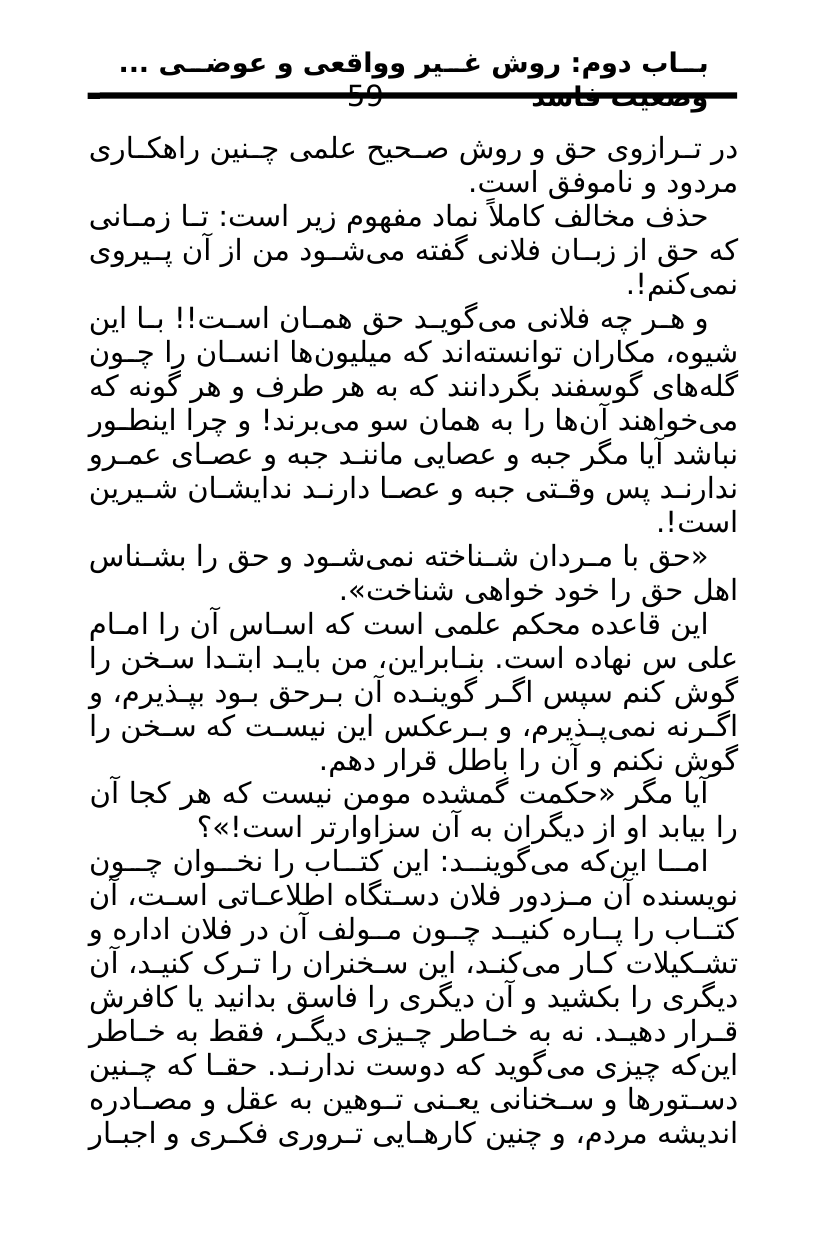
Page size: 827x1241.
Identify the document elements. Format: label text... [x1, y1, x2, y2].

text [89, 845, 738, 1150]
text «حق‌ با مردان‌ شناخته‌ نمی‌شود و حق‌ را بشناس‌ اهل‌ حق‌ را خود خواهی‌ شناخت». [89, 539, 738, 607]
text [89, 132, 738, 199]
text حذف‌ مخالف‌ کاملاً نماد مفهوم‌ زیر است‌: تا زمانی‌ که‌ حق‌ از زبان‌ فلانی‌ گفته‌ می‌شود من‌ از آن‌ پیروی‌ نمی‌کنم‌!. [89, 199, 738, 301]
text آیا مگر «حکمت‌ گمشده‌ مومن‌ نیست‌ که‌ هر کجا آن‌ را بیابد او از دیگران‌ به‌ آن‌ سزاوارتر است‌!»؟ [89, 777, 738, 845]
text و هر چه‌ فلانی‌ می‌گوید حق‌ همان‌ است‌!! با این‌ شیوه‌، مکاران‌ توانسته‌اند که‌ میلیون‌ها انسان‌ را چون‌ گله‌های‌ گوسفند بگردانند که‌ به‌ هر طرف‌ و هر گونه‌ که‌ می‌خواهند آن‌ها را به‌ همان‌ سو می‌برند! و چرا اینطور نباشد آیا مگر جبه‌ و عصایی‌ مانند جبه‌ و عصای‌ عمرو ندارند پس‌ وقتی‌ جبه‌ و عصا دارند ندایشان‌ شیرین‌ است‌!. [89, 301, 738, 539]
text این‌ قاعده‌ محکم‌ علمی‌ است‌ که‌ اساس‌ آن‌ را امام‌ على س نهاده‌ است‌. بنابراین،‌ من‌ باید ابتدا سخن‌ را گوش‌ کنم سپس‌ اگر گوینده‌ آن‌ برحق‌ بود بپذیرم،‌ و اگرنه‌ نمی‌پذیرم‌، و برعکس‌ این‌ نیست‌ که‌ سخن‌ را گوش‌ نکنم‌ و آن‌ را باطل‌ قرار دهم‌. [89, 607, 738, 777]
